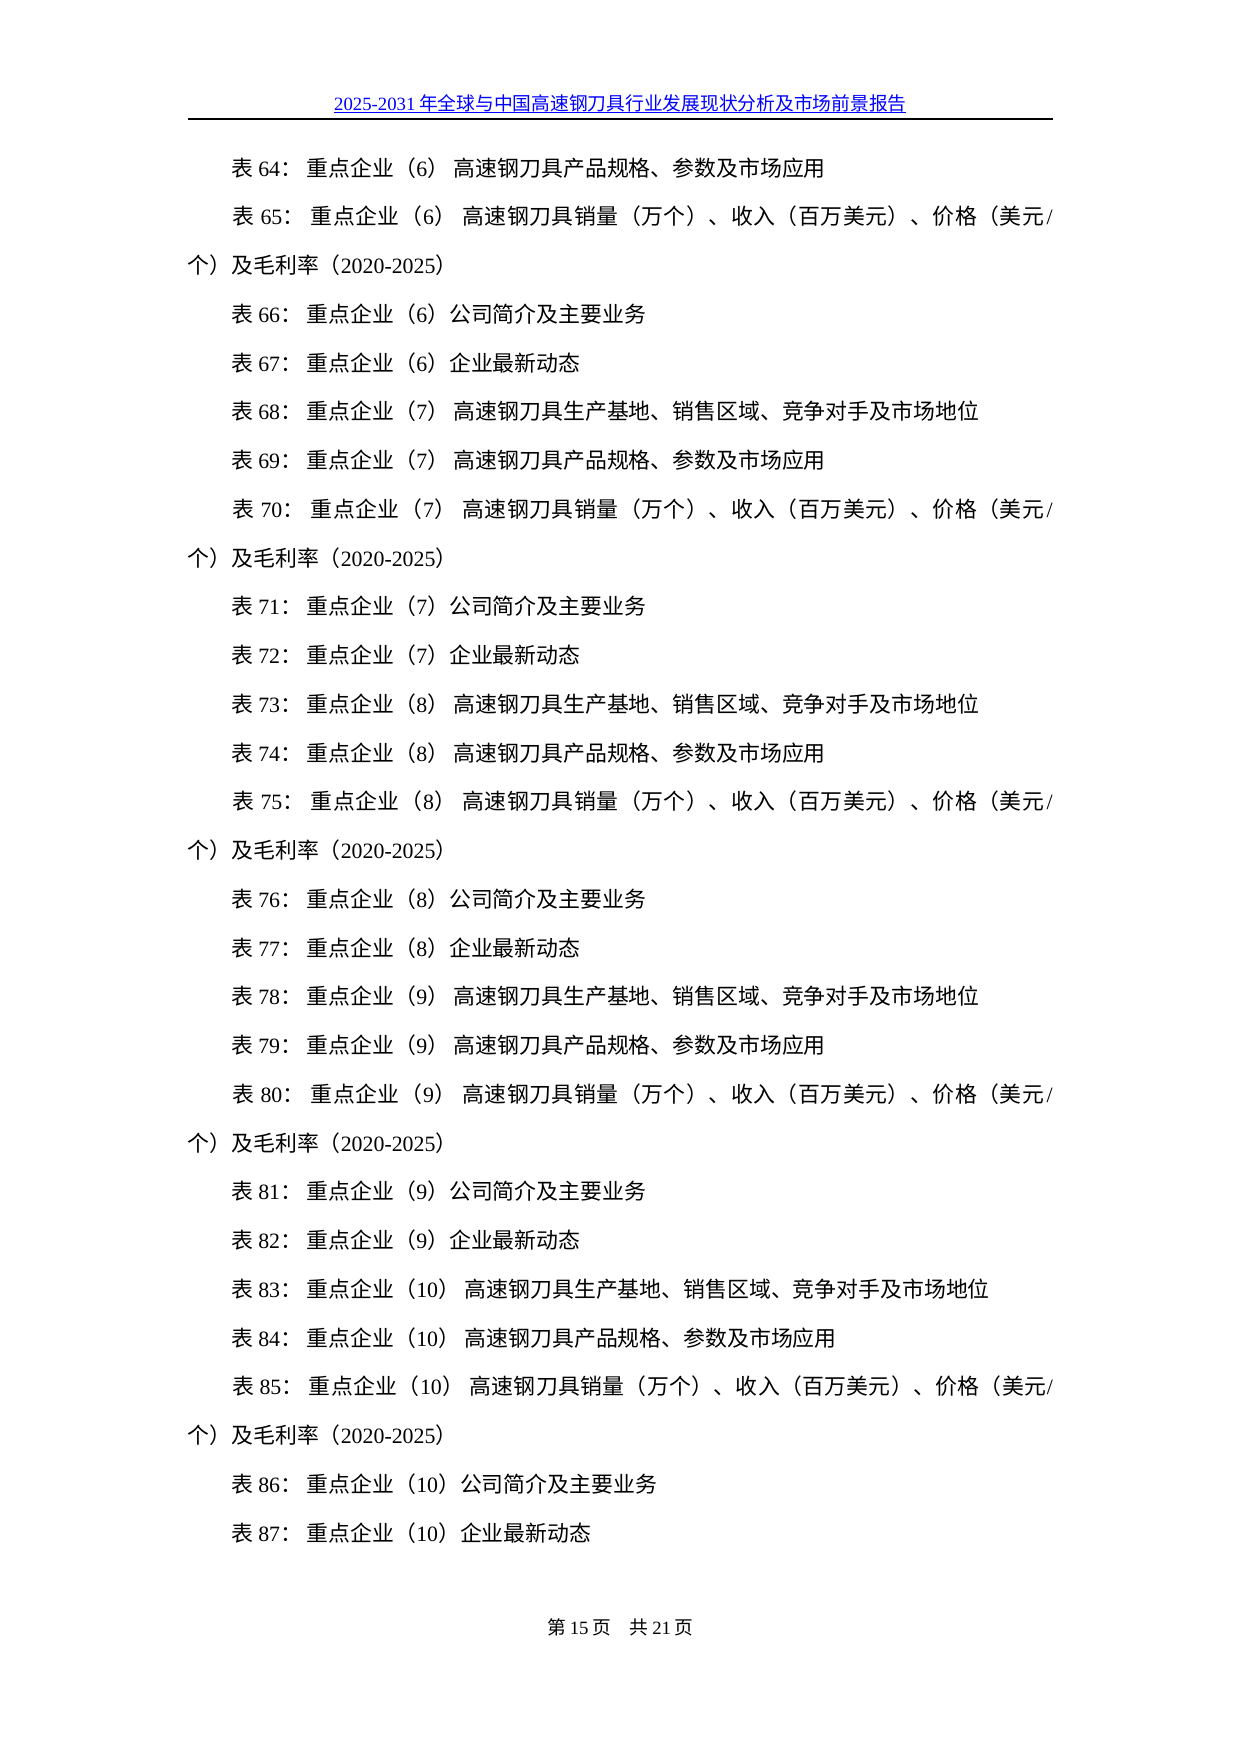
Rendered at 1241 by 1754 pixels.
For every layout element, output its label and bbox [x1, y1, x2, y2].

text [187, 150, 1053, 1548]
